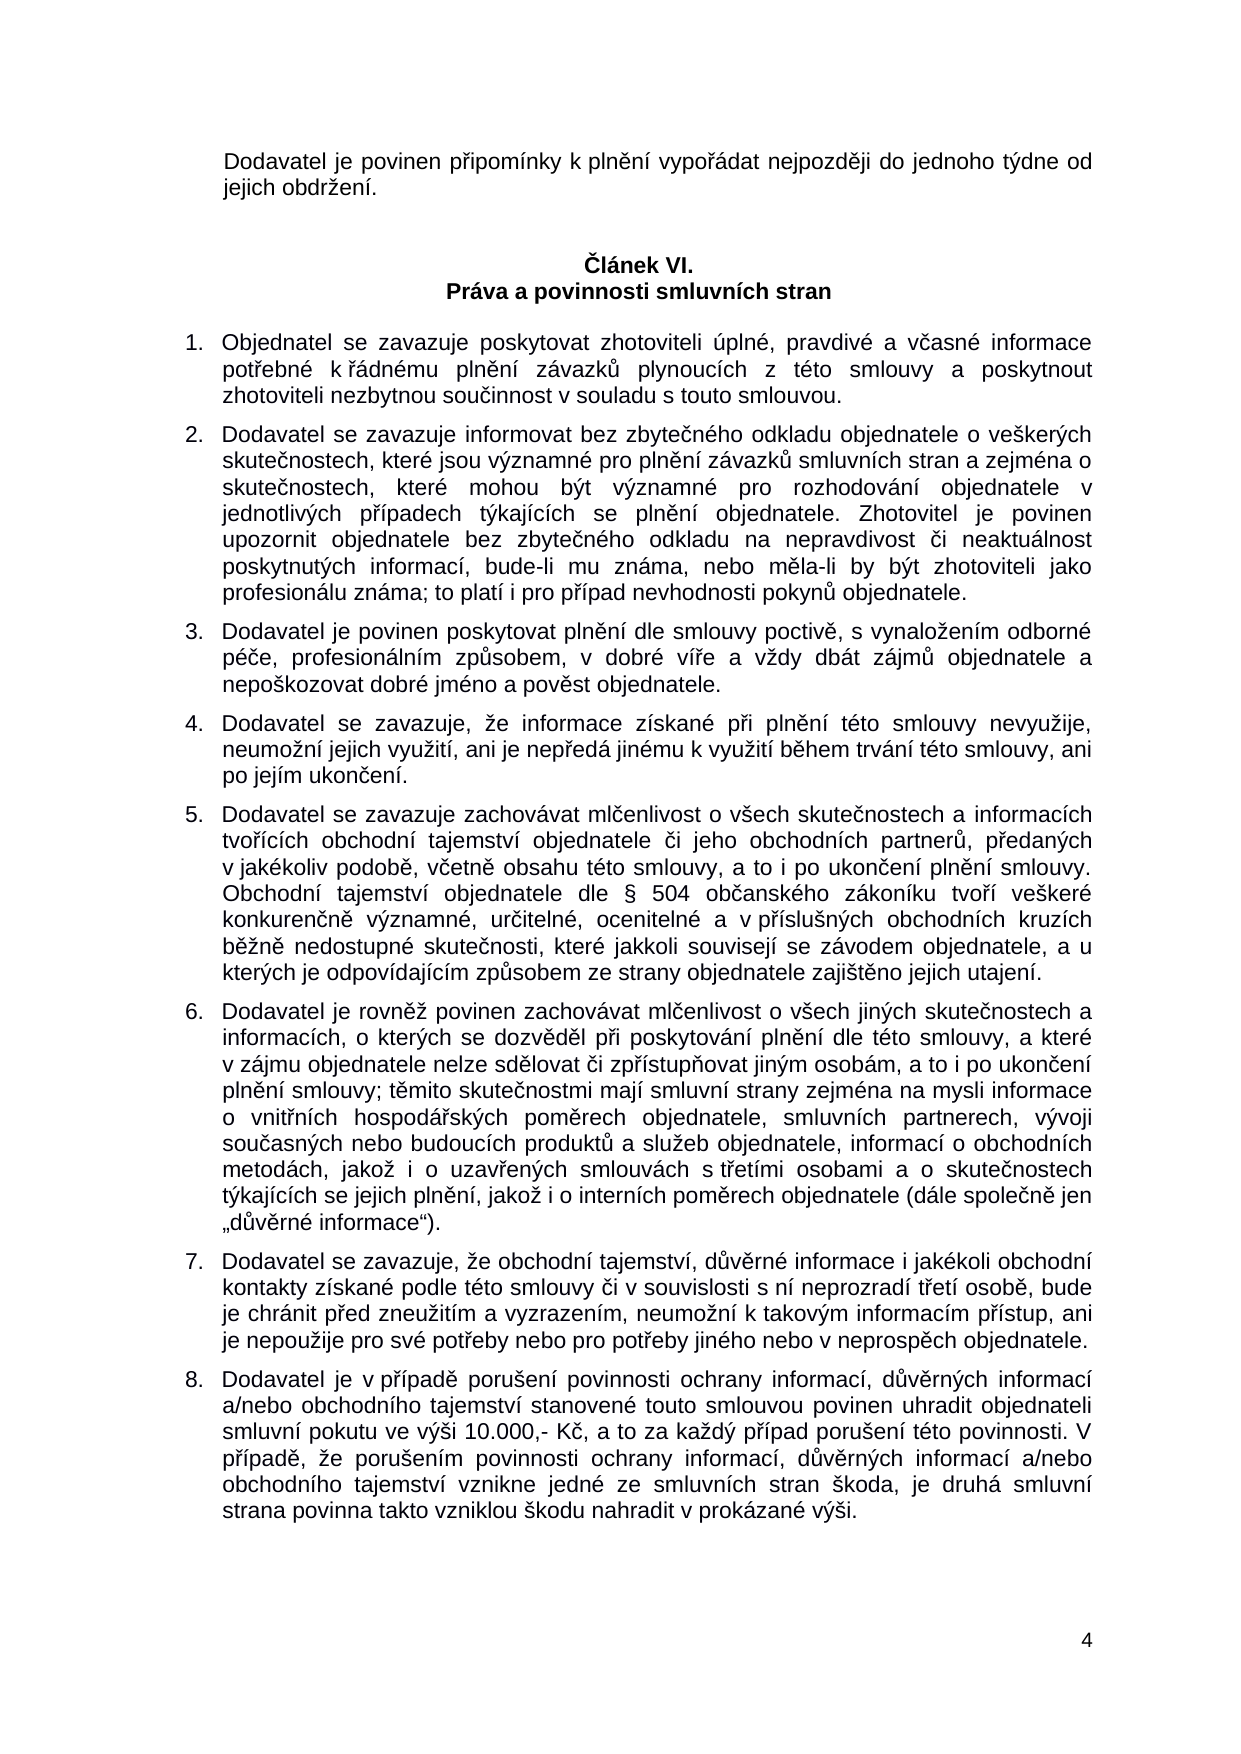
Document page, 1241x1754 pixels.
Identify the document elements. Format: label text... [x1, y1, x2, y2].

text Článek VI. [185, 252, 1093, 278]
list Dodavatel je povinen poskytovat plnění dle smlouvy poctivě, s vynaložením odborné péče, profesionálním způsobem, v dobré víře a vždy dbát zájmů objednatele a nepoškozovat dobré jméno a pověst objednatele. [185, 618, 1093, 697]
list Objednatel se zavazuje poskytovat zhotoviteli úplné, pravdivé a včasné informace potřebné k řádnému plnění závazků plynoucích z této smlouvy a poskytnout zhotoviteli nezbytnou součinnost v souladu s touto smlouvou. [185, 329, 1093, 408]
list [186, 148, 1093, 200]
list Dodavatel je rovněž povinen zachovávat mlčenlivost o všech jiných skutečnostech a informacích, o kterých se dozvěděl při poskytování plnění dle této smlouvy, a které v zájmu objednatele nelze sdělovat či zpřístupňovat jiným osobám, a to i po ukončení plnění smlouvy; těmito skutečnostmi mají smluvní strany zejména na mysli informace o vnitřních hospodářských poměrech objednatele, smluvních partnerech, vývoji současných nebo budoucích produktů a služeb objednatele, informací o obchodních metodách, jakož i o uzavřených smlouvách s třetími osobami a o skutečnostech týkajících se jejich plnění, jakož i o interních poměrech objednatele (dále společně jen „důvěrné informace“). [185, 998, 1093, 1235]
list Dodavatel se zavazuje informovat bez zbytečného odkladu objednatele o veškerých skutečnostech, které jsou významné pro plnění závazků smluvních stran a zejména o skutečnostech, které mohou být významné pro rozhodování objednatele v jednotlivých případech týkajících se plnění objednatele. Zhotovitel je povinen upozornit objednatele bez zbytečného odkladu na nepravdivost či neaktuálnost poskytnutých informací, bude-li mu známa, nebo měla-li by být zhotoviteli jako profesionálu známa; to platí i pro případ nevhodnosti pokynů objednatele. [185, 421, 1093, 605]
list Dodavatel se zavazuje, že informace získané při plnění této smlouvy nevyužije, neumožní jejich využití, ani je nepředá jinému k využití během trvání této smlouvy, ani po jejím ukončení. [185, 709, 1093, 788]
list Dodavatel se zavazuje zachovávat mlčenlivost o všech skutečnostech a informacích tvořících obchodní tajemství objednatele či jeho obchodních partnerů, předaných v jakékoliv podobě, včetně obsahu této smlouvy, a to i po ukončení plnění smlouvy. Obchodní tajemství objednatele dle § 504 občanského zákoníku tvoří veškeré konkurenčně významné, určitelné, ocenitelné a v příslušných obchodních kruzích běžně nedostupné skutečnosti, které jakkoli souvisejí se závodem objednatele, a u kterých je odpovídajícím způsobem ze strany objednatele zajištěno jejich utajení. [185, 801, 1093, 986]
text Práva a povinnosti smluvních stran [185, 278, 1093, 304]
list Dodavatel se zavazuje, že obchodní tajemství, důvěrné informace i jakékoli obchodní kontakty získané podle této smlouvy či v souvislosti s ní neprozradí třetí osobě, bude je chránit před zneužitím a vyzrazením, neumožní k takovým informacím přístup, ani je nepoužije pro své potřeby nebo pro potřeby jiného nebo v neprospěch objednatele. [185, 1248, 1093, 1353]
list Dodavatel je v případě porušení povinnosti ochrany informací, důvěrných informací a/nebo obchodního tajemství stanovené touto smlouvou povinen uhradit objednateli smluvní pokutu ve výši 10.000,- Kč, a to za každý případ porušení této povinnosti. V případě, že porušením povinnosti ochrany informací, důvěrných informací a/nebo obchodního tajemství vznikne jedné ze smluvních stran škoda, je druhá smluvní strana povinna takto vzniklou škodu nahradit v prokázané výši. [185, 1366, 1093, 1524]
